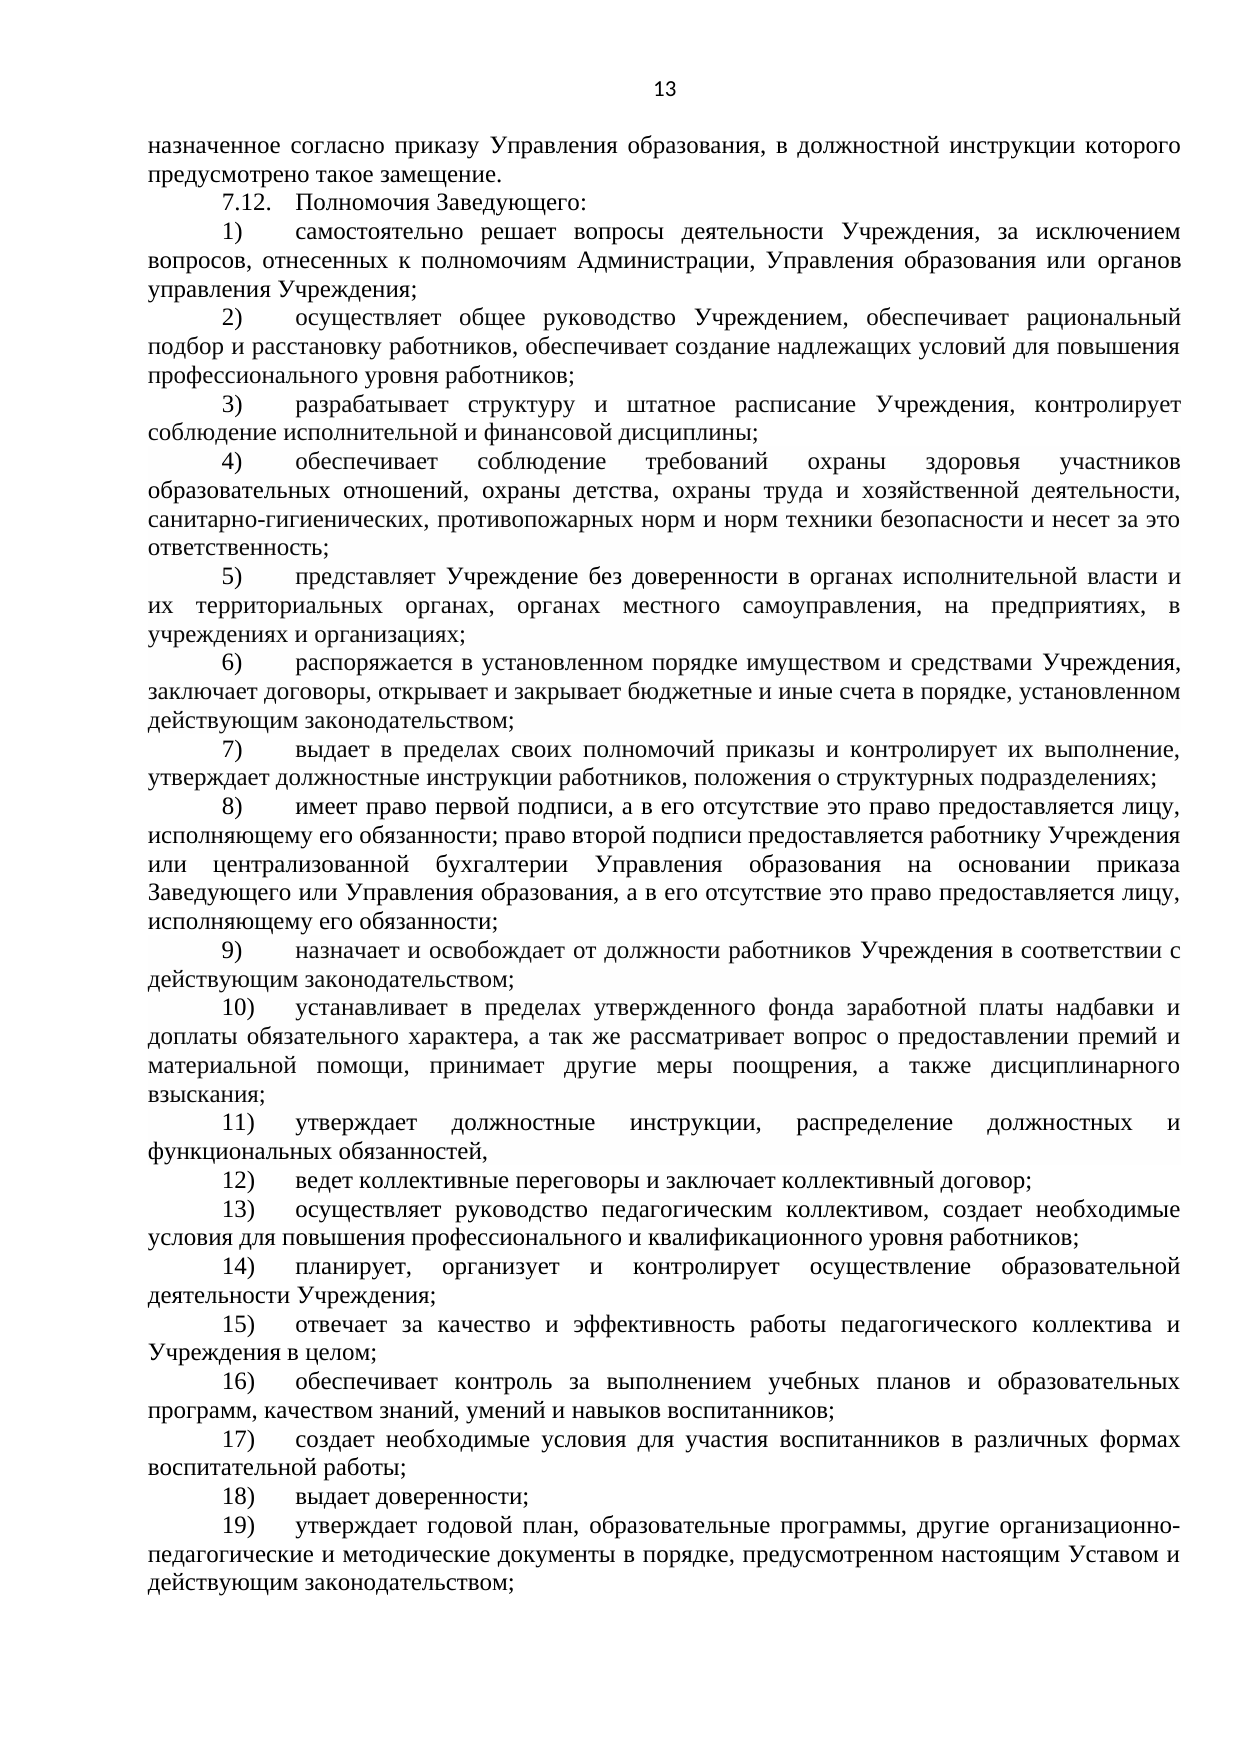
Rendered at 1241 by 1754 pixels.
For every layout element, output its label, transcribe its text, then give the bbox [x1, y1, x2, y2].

text 3) разрабатывает структуру и штатное расписание Учреждения, контролирует соблюдение исполнительной и финансовой дисциплины; [148, 389, 1181, 446]
text 8) имеет право первой подписи, а в его отсутствие это право предоставляется лицу, исполняющему его обязанности; право второй подписи предоставляется работнику Учреждения или централизованной бухгалтерии Управления образования на основании приказа Заведующего или Управления образования, а в его отсутствие это право предоставляется лицу, исполняющему его обязанности; [148, 791, 1181, 935]
text 7.12. Полномочия Заведующего: [148, 187, 1181, 216]
text 9) назначает и освобождает от должности работников Учреждения в соответствии с действующим законодательством; [148, 935, 1181, 992]
text 2) осуществляет общее руководство Учреждением, обеспечивает рациональный подбор и расстановку работников, обеспечивает создание надлежащих условий для повышения профессионального уровня работников; [148, 302, 1181, 389]
text 14) планирует, организует и контролирует осуществление образовательной деятельности Учреждения; [148, 1251, 1181, 1309]
text 16) обеспечивает контроль за выполнением учебных планов и образовательных программ, качеством знаний, умений и навыков воспитанников; [148, 1366, 1181, 1424]
text 19) утверждает годовой план, образовательные программы, другие организационно-педагогические и методические документы в порядке, предусмотренном настоящим Уставом и действующим законодательством; [148, 1510, 1181, 1596]
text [148, 130, 1181, 187]
text 7) выдает в пределах своих полномочий приказы и контролирует их выполнение, утверждает должностные инструкции работников, положения о структурных подразделениях; [148, 734, 1181, 791]
text 5) представляет Учреждение без доверенности в органах исполнительной власти и их территориальных органах, органах местного самоуправления, на предприятиях, в учреждениях и организациях; [148, 561, 1181, 647]
text 4) обеспечивает соблюдение требований охраны здоровья участников образовательных отношений, охраны детства, охраны труда и хозяйственной деятельности, санитарно-гигиенических, противопожарных норм и норм техники безопасности и несет за это ответственность; [148, 446, 1181, 561]
text 13) осуществляет руководство педагогическим коллективом, создает необходимые условия для повышения профессионального и квалификационного уровня работников; [148, 1194, 1181, 1251]
text 18) выдает доверенности; [148, 1481, 1181, 1510]
text 10) устанавливает в пределах утвержденного фонда заработной платы надбавки и доплаты обязательного характера, а так же рассматривает вопрос о предоставлении премий и материальной помощи, принимает другие меры поощрения, а также дисциплинарного взыскания; [148, 992, 1181, 1107]
text 6) распоряжается в установленном порядке имуществом и средствами Учреждения, заключает договоры, открывает и закрывает бюджетные и иные счета в порядке, установленном действующим законодательством; [148, 647, 1181, 734]
text 11) утверждает должностные инструкции, распределение должностных и функциональных обязанностей, [148, 1107, 1181, 1165]
text 15) отвечает за качество и эффективность работы педагогического коллектива и Учреждения в целом; [148, 1309, 1181, 1366]
text 12) ведет коллективные переговоры и заключает коллективный договор; [148, 1165, 1181, 1194]
text 17) создает необходимые условия для участия воспитанников в различных формах воспитательной работы; [148, 1424, 1181, 1481]
text 1) самостоятельно решает вопросы деятельности Учреждения, за исключением вопросов, отнесенных к полномочиям Администрации, Управления образования или органов управления Учреждения; [148, 216, 1181, 302]
